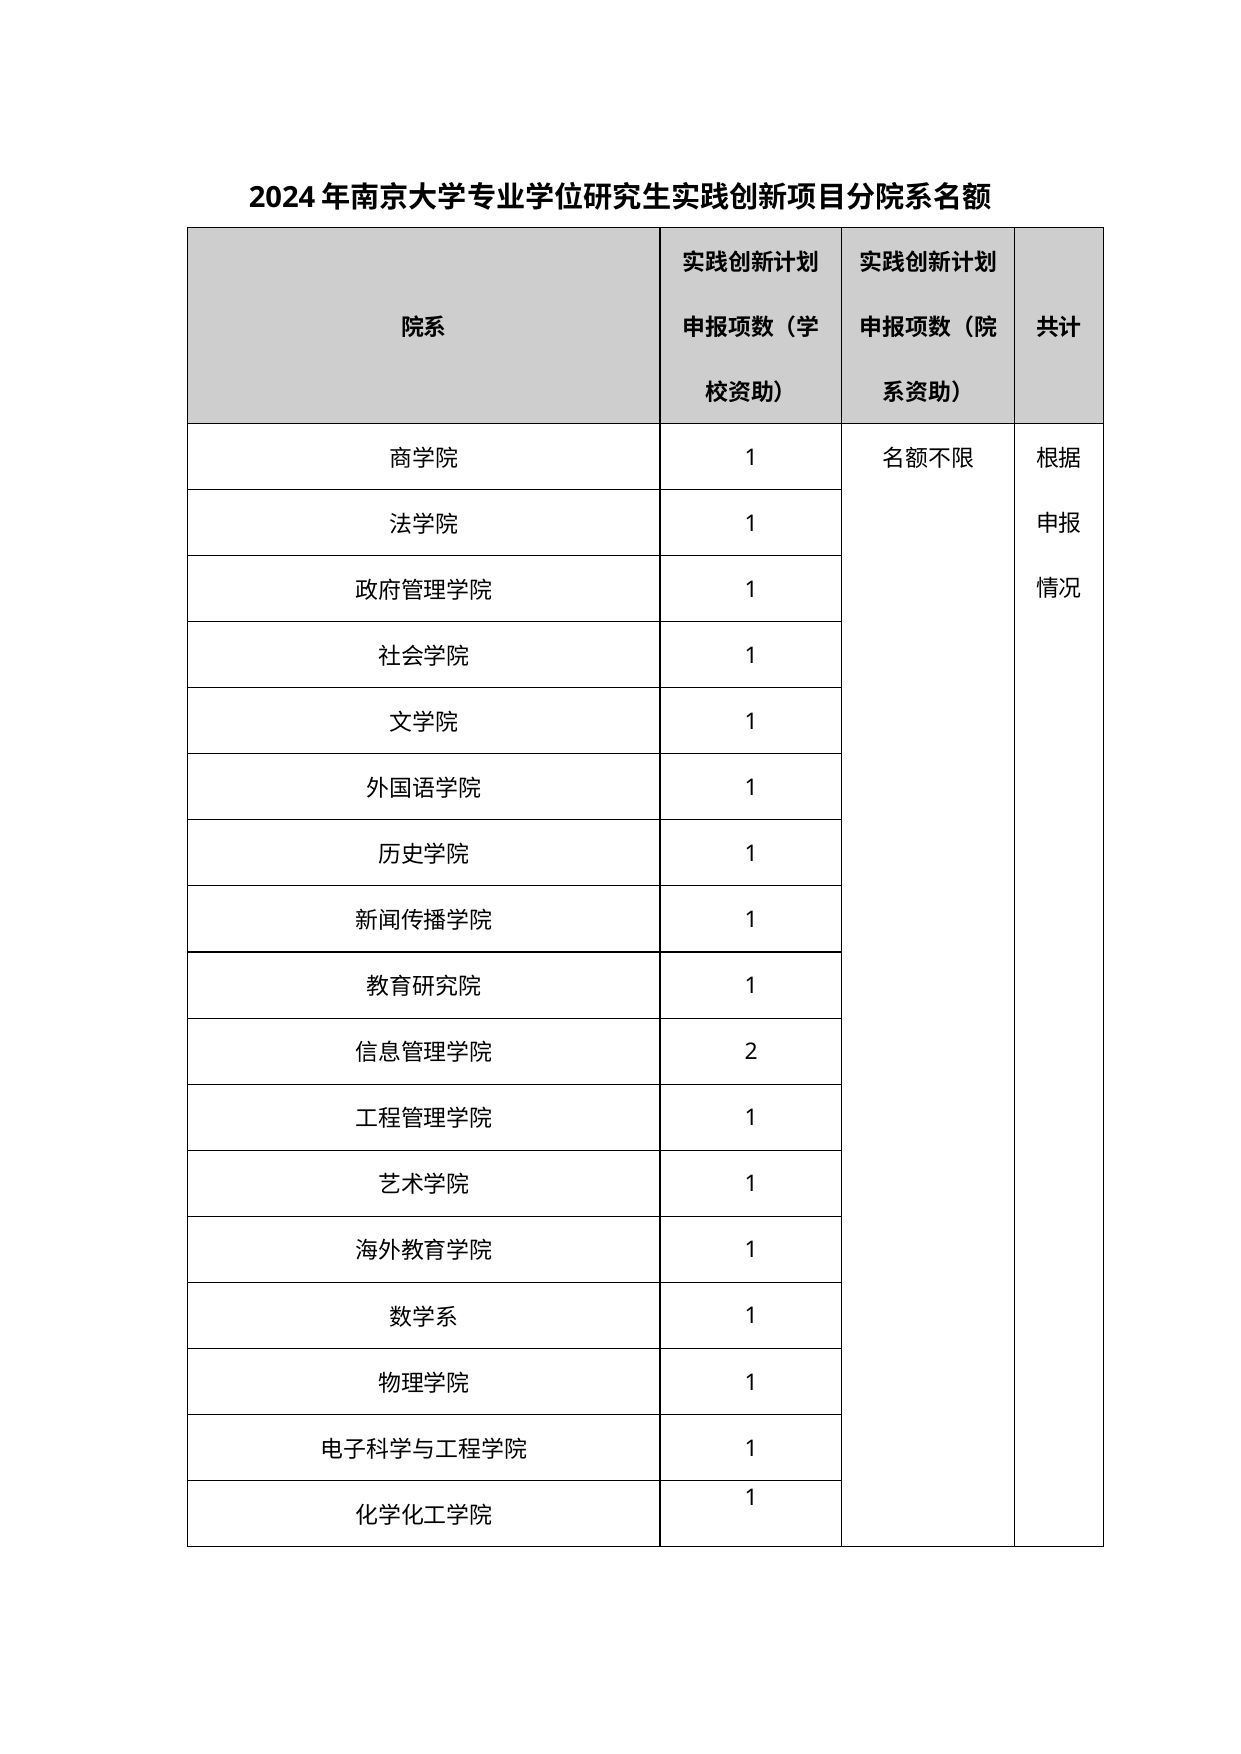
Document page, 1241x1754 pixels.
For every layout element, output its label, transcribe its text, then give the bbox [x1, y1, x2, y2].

table_cell 教育研究院 [188, 953, 659, 1017]
table_cell 1 [661, 754, 841, 819]
text 2024年南京大学专业学位研究生实践创新项目分院系名额 [187, 162, 1053, 227]
table_cell 社会学院 [188, 622, 659, 687]
table_cell 1 [661, 1283, 841, 1348]
table_cell 物理学院 [188, 1349, 659, 1414]
table_header 实践创新计划申报项数（院系资助） [842, 228, 1014, 423]
table_cell 1 [661, 820, 841, 885]
table_cell 海外教育学院 [188, 1217, 659, 1282]
table_cell 根据申报情况 [1015, 424, 1103, 1546]
table_cell 工程管理学院 [188, 1085, 659, 1149]
table_cell 电子科学与工程学院 [188, 1415, 659, 1480]
table_cell 1 [661, 1085, 841, 1149]
table_header 院系 [188, 228, 659, 423]
table_cell 法学院 [188, 490, 659, 555]
table_cell 新闻传播学院 [188, 886, 659, 951]
table_cell 化学化工学院 [188, 1481, 659, 1546]
table_header 共计 [1015, 228, 1103, 423]
table_cell 1 [661, 1217, 841, 1282]
table_cell 政府管理学院 [188, 556, 659, 621]
table_cell 1 [661, 1481, 841, 1546]
table_cell 1 [661, 1151, 841, 1216]
table_cell 1 [661, 1415, 841, 1480]
table_cell 名额不限 [842, 424, 1014, 1546]
table_cell 1 [661, 622, 841, 687]
table_cell 1 [661, 490, 841, 555]
table_cell 1 [661, 424, 841, 489]
table_cell 数学系 [188, 1283, 659, 1348]
table_cell 1 [661, 688, 841, 753]
table_cell 外国语学院 [188, 754, 659, 819]
table_cell 信息管理学院 [188, 1019, 659, 1083]
table_cell 1 [661, 953, 841, 1017]
table_cell 1 [661, 556, 841, 621]
table_header 实践创新计划申报项数（学校资助） [661, 228, 841, 423]
table_cell 商学院 [188, 424, 659, 489]
table_cell 1 [661, 1349, 841, 1414]
table_cell 1 [661, 886, 841, 951]
table_cell 文学院 [188, 688, 659, 753]
table_cell 艺术学院 [188, 1151, 659, 1216]
table_cell 2 [661, 1019, 841, 1083]
table_cell 历史学院 [188, 820, 659, 885]
